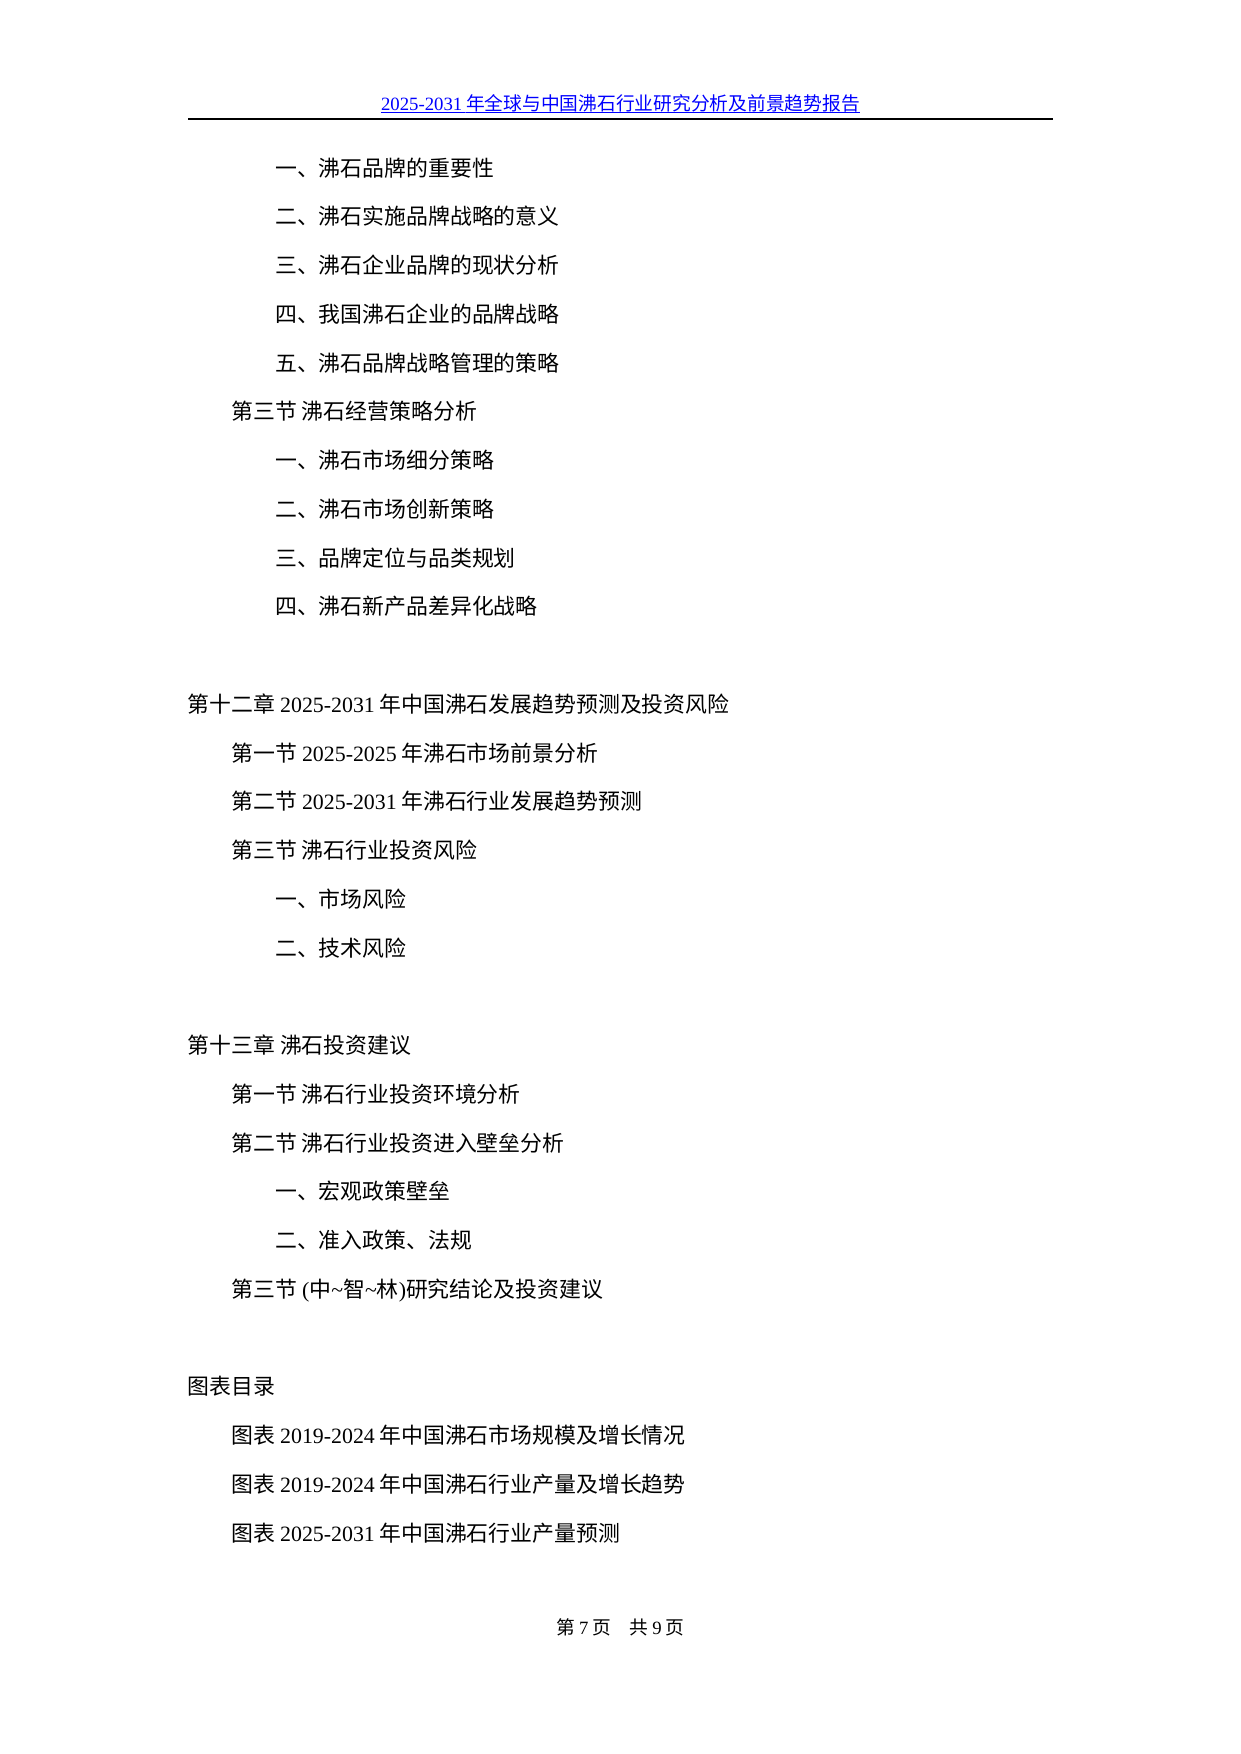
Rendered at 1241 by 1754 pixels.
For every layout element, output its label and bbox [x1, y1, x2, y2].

text [187, 150, 1053, 1548]
